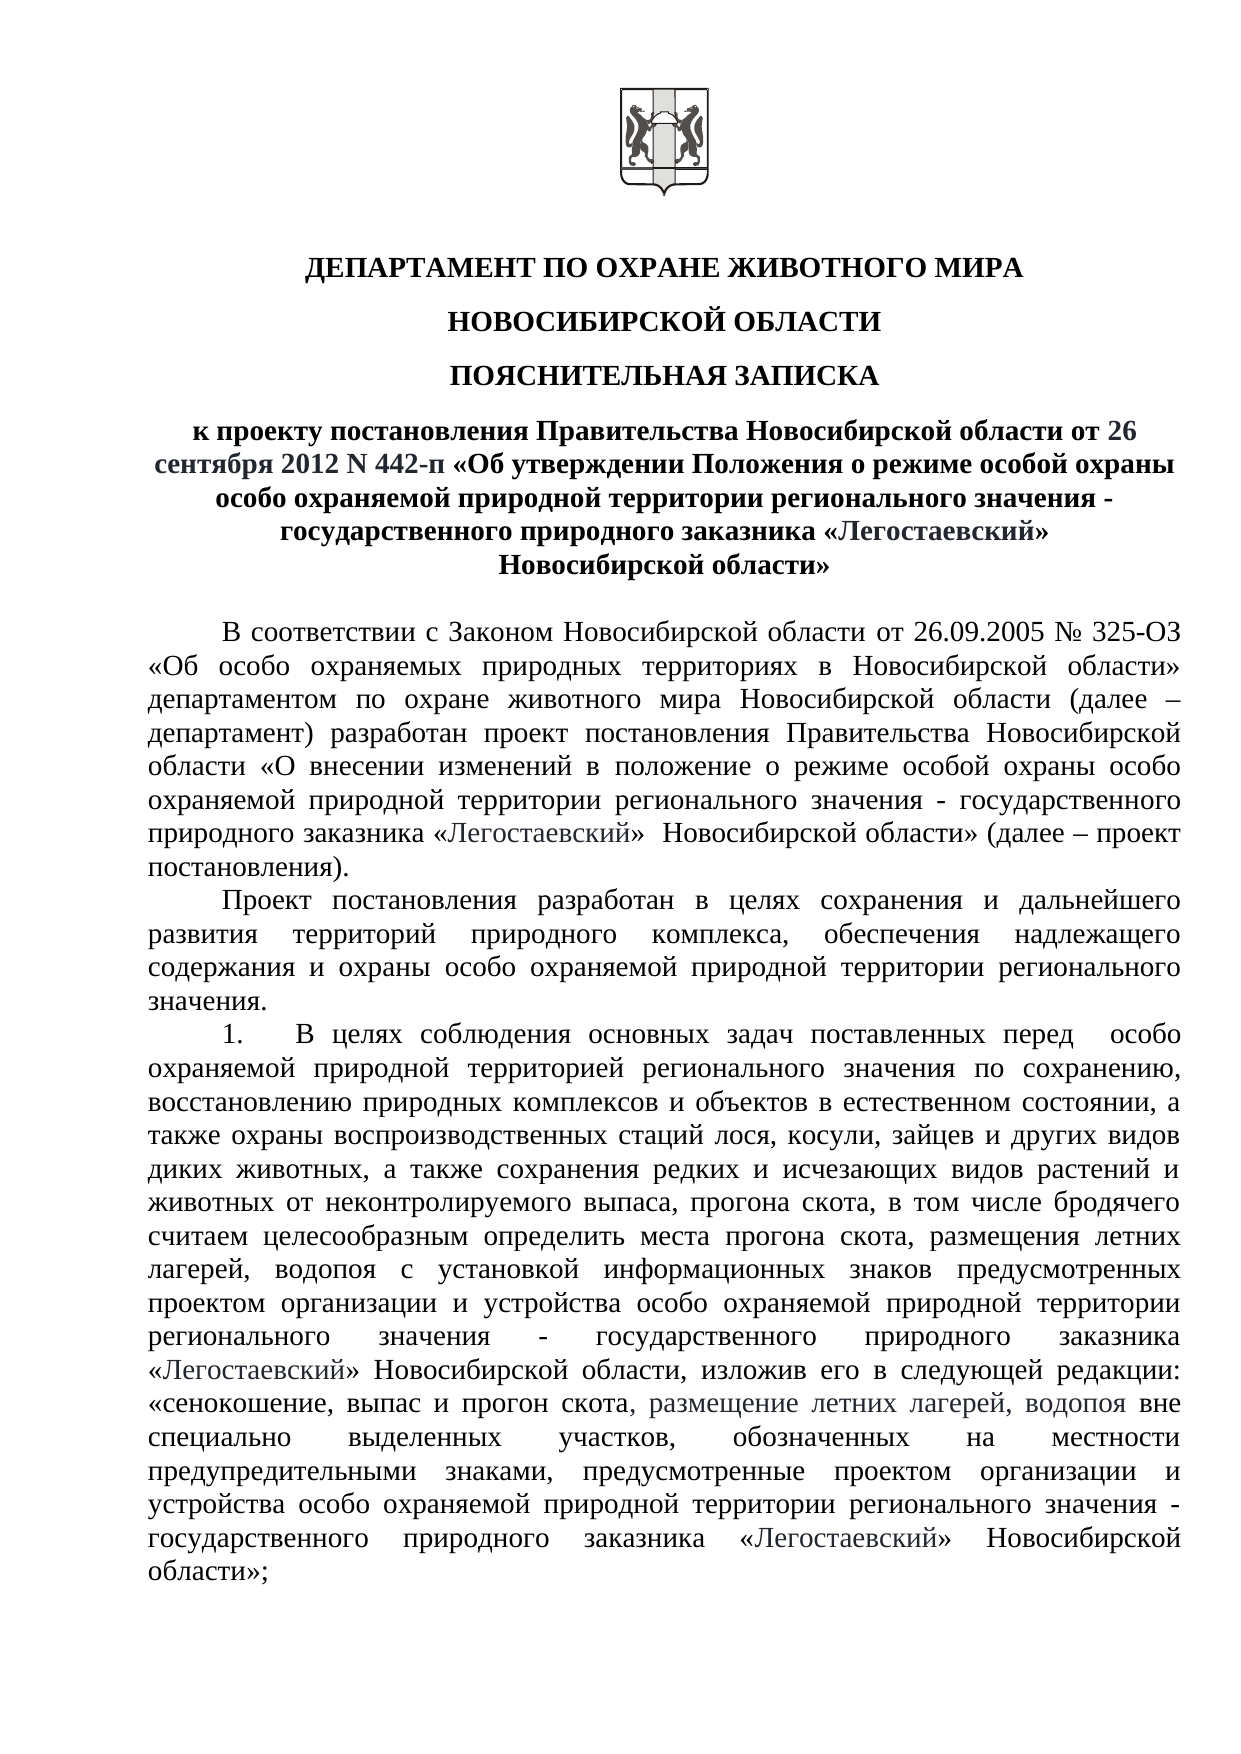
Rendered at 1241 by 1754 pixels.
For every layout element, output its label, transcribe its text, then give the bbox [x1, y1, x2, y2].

text ДЕПАРТАМЕНТ ПО ОХРАНЕ ЖИВОТНОГО МИРА [148, 250, 1181, 283]
list В целях соблюдения основных задач поставленных перед особо охраняемой природной территорией регионального значения по сохранению, восстановлению природных комплексов и объектов в естественном состоянии, а также охраны воспроизводственных стаций лося, косули, зайцев и других видов диких животных, а также сохранения редких и исчезающих видов растений и животных от неконтролируемого выпаса, прогона скота, в том числе бродячего считаем целесообразным определить места прогона скота, размещения летних лагерей, водопоя с установкой информационных знаков предусмотренных проектом организации и устройства особо охраняемой природной территории регионального значения - государственного природного заказника «Легостаевский» Новосибирской области, изложив его в следующей редакции: «сенокошение, выпас и прогон скота, размещение летних лагерей, водопоя вне специально выделенных участков, обозначенных на местности предупредительными знаками, предусмотренные проектом организации и устройства особо охраняемой природной территории регионального значения - государственного природного заказника «Легостаевский» Новосибирской области»; [148, 1453, 1181, 1587]
text Проект постановления разработан в целях сохранения и дальнейшего развития территорий природного комплекса, обеспечения надлежащего содержания и охраны особо охраняемой природной территории регионального значения. [148, 882, 1181, 916]
list В целях соблюдения основных задач поставленных перед особо охраняемой природной территорией регионального значения по сохранению, восстановлению природных комплексов и объектов в естественном состоянии, а также охраны воспроизводственных стаций лося, косули, зайцев и других видов диких животных, а также сохранения редких и исчезающих видов растений и животных от неконтролируемого выпаса, прогона скота, в том числе бродячего считаем целесообразным определить места прогона скота, размещения летних лагерей, водопоя с установкой информационных знаков предусмотренных проектом организации и устройства особо охраняемой природной территории регионального значения - государственного природного заказника «Легостаевский» Новосибирской области, изложив его в следующей редакции: «сенокошение, выпас и прогон скота, размещение летних лагерей, водопоя вне специально выделенных участков, обозначенных на местности предупредительными знаками, предусмотренные проектом организации и устройства особо охраняемой природной территории регионального значения - государственного природного заказника «Легостаевский» Новосибирской области»; [148, 1218, 1181, 1419]
text В соответствии с Законом Новосибирской области от 26.09.2005 № 325-ОЗ «Об особо охраняемых природных территориях в Новосибирской области» департаментом по охране животного мира Новосибирской области (далее – департамент) разработан проект постановления Правительства Новосибирской области «О внесении изменений в положение о режиме особой охраны особо охраняемой природной территории регионального значения - государственного природного заказника «Легостаевский» Новосибирской области» (далее – проект постановления). [148, 614, 1181, 882]
text Новосибирской области» [148, 547, 1181, 581]
text к проекту постановления Правительства Новосибирской области от 26 сентября 2012 N 442-п «Об утверждении Положения о режиме особой охраны особо охраняемой природной территории регионального значения - государственного природного заказника «Легостаевский» [148, 413, 1181, 547]
text Проект постановления разработан в целях сохранения и дальнейшего развития территорий природного комплекса, обеспечения надлежащего содержания и охраны особо охраняемой природной территории регионального значения. [148, 949, 1181, 1017]
text ПОЯСНИТЕЛЬНАЯ ЗАПИСКА [148, 358, 1181, 392]
text НОВОСИБИРСКОЙ ОБЛАСТИ [148, 304, 1181, 338]
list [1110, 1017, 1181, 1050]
